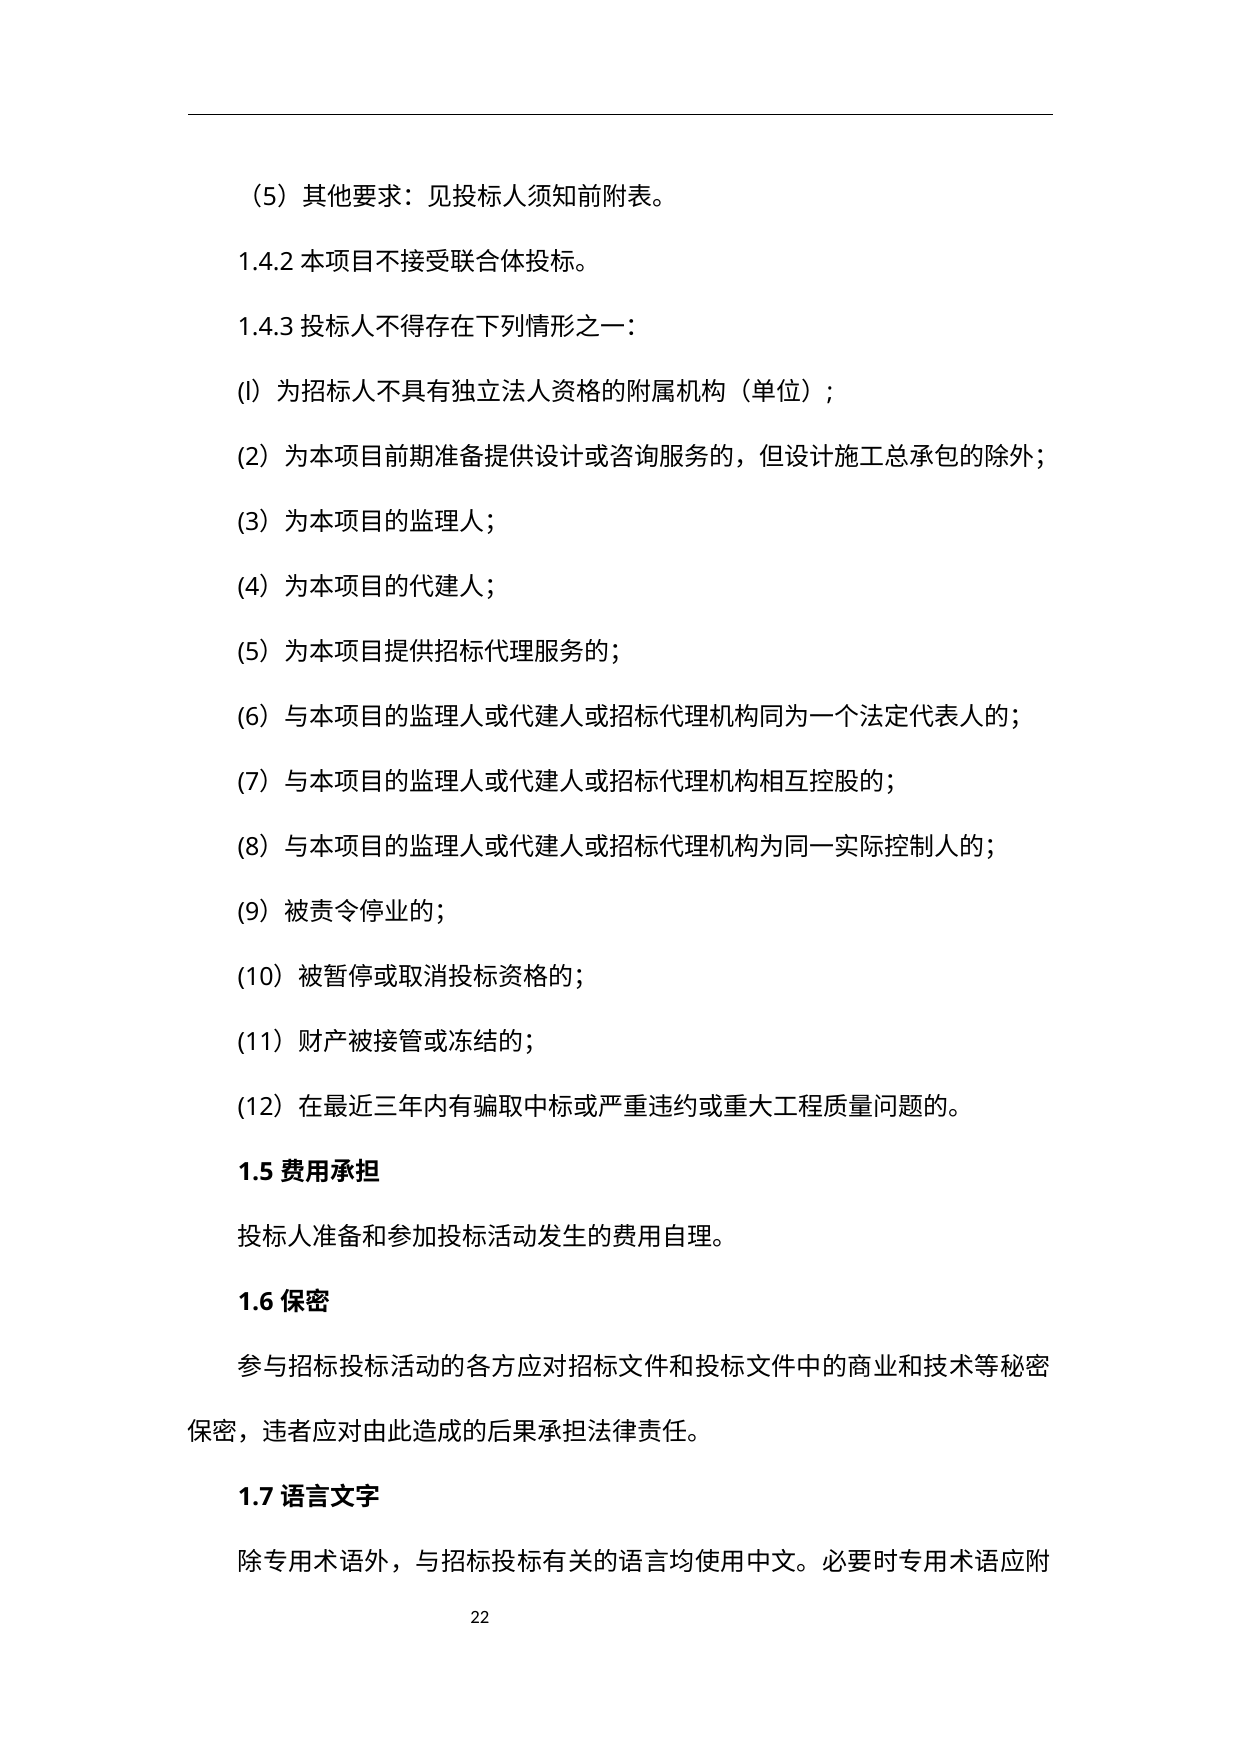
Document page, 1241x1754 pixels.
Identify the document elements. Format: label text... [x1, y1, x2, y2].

text (12）在最近三年内有骗取中标或严重违约或重大工程质量问题的。 [187, 1072, 1053, 1137]
text 参与招标投标活动的各方应对招标文件和投标文件中的商业和技术等秘密保密，违者应对由此造成的后果承担法律责任。 [187, 1332, 1053, 1462]
text (8）与本项目的监理人或代建人或招标代理机构为同一实际控制人的； [187, 812, 1053, 877]
text (10）被暂停或取消投标资格的； [187, 942, 1053, 1007]
text 1.4.3 投标人不得存在下列情形之一： [187, 292, 1053, 357]
text (2）为本项目前期准备提供设计或咨询服务的，但设计施工总承包的除外； [187, 422, 1053, 487]
text 1.4.2 本项目不接受联合体投标。 [187, 227, 1053, 292]
subtitle 1.5 费用承担 [187, 1137, 1053, 1202]
text (6）与本项目的监理人或代建人或招标代理机构同为一个法定代表人的； [187, 682, 1053, 747]
text （5）其他要求：见投标人须知前附表。 [187, 162, 1053, 227]
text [187, 1527, 1053, 1592]
text (4）为本项目的代建人； [187, 552, 1053, 617]
subtitle 1.6 保密 [187, 1267, 1053, 1332]
text 投标人准备和参加投标活动发生的费用自理。 [187, 1202, 1053, 1267]
text (9）被责令停业的； [187, 877, 1053, 942]
text (7）与本项目的监理人或代建人或招标代理机构相互控股的； [187, 747, 1053, 812]
text (l）为招标人不具有独立法人资格的附属机构（单位）; [187, 357, 1053, 422]
text (3）为本项目的监理人； [187, 487, 1053, 552]
subtitle 1.7 语言文字 [187, 1462, 1053, 1527]
text (5）为本项目提供招标代理服务的； [187, 617, 1053, 682]
text (11）财产被接管或冻结的； [187, 1007, 1053, 1072]
